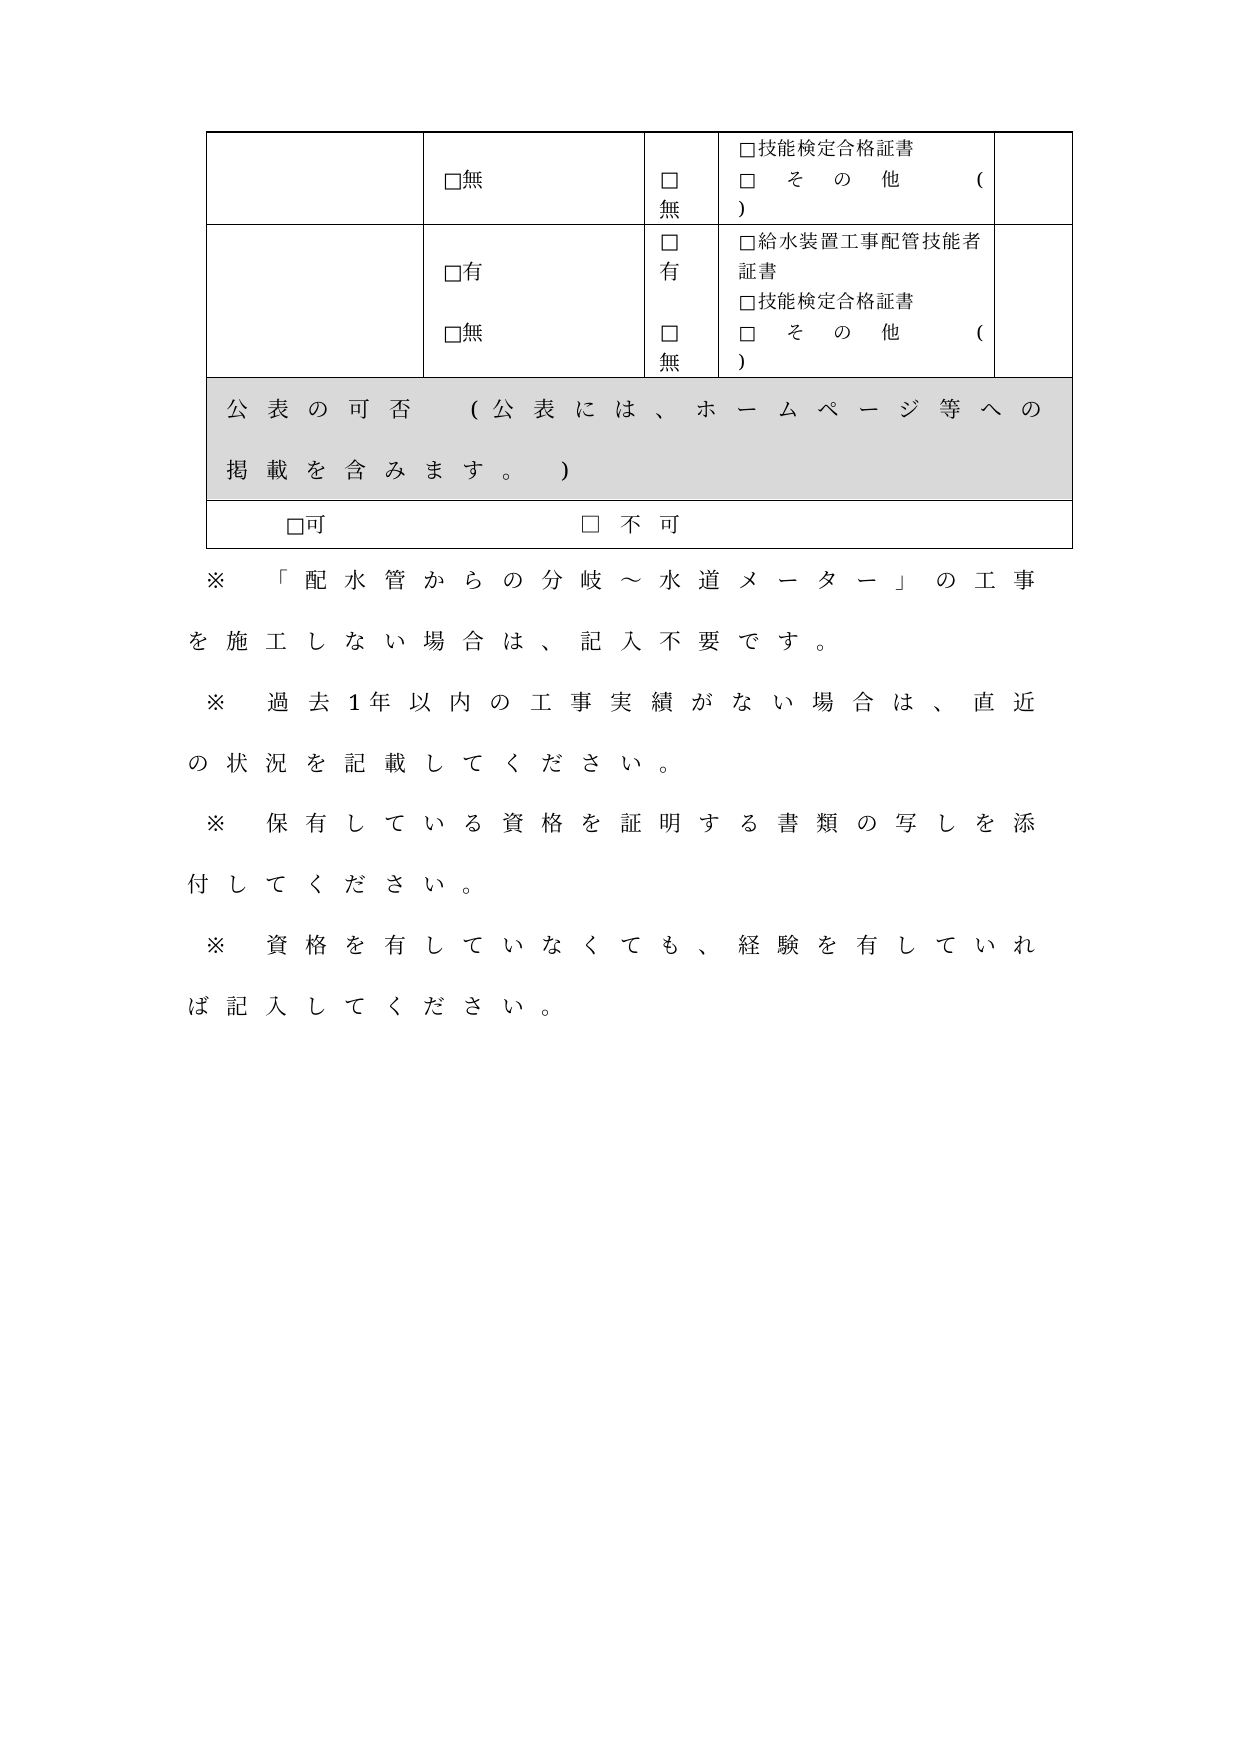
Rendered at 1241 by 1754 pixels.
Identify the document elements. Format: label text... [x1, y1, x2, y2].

table_cell □可 □不可 [207, 501, 1072, 548]
text ※ 資格を有していなくても、経験を有していれば記入してください。 [187, 914, 1053, 1035]
table_cell 公表の可否 ( 公表には、ホームページ等への掲載を含みます。 ) [207, 378, 1072, 499]
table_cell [719, 133, 994, 224]
table_cell [207, 225, 423, 377]
table_cell [995, 133, 1072, 224]
table_cell □有 □無 [424, 225, 644, 377]
table_cell □有 □無 [424, 133, 644, 224]
table_cell □給水装置工事配管技能者証書 □技能検定合格証書 □その他 ( ) [719, 225, 994, 377]
table_cell [207, 133, 423, 224]
table_cell □有 □無 [645, 133, 718, 224]
text ※ 「配水管からの分岐～水道メーター」の工事を施工しない場合は、記入不要です。 [187, 549, 1053, 670]
text ※ 保有している資格を証明する書類の写しを添付してください。 [187, 792, 1053, 914]
text ※ 過去1年以内の工事実績がない場合は、直近の状況を記載してください。 [187, 670, 1053, 792]
table_cell [995, 225, 1072, 377]
table_cell □有 □無 [645, 225, 718, 377]
